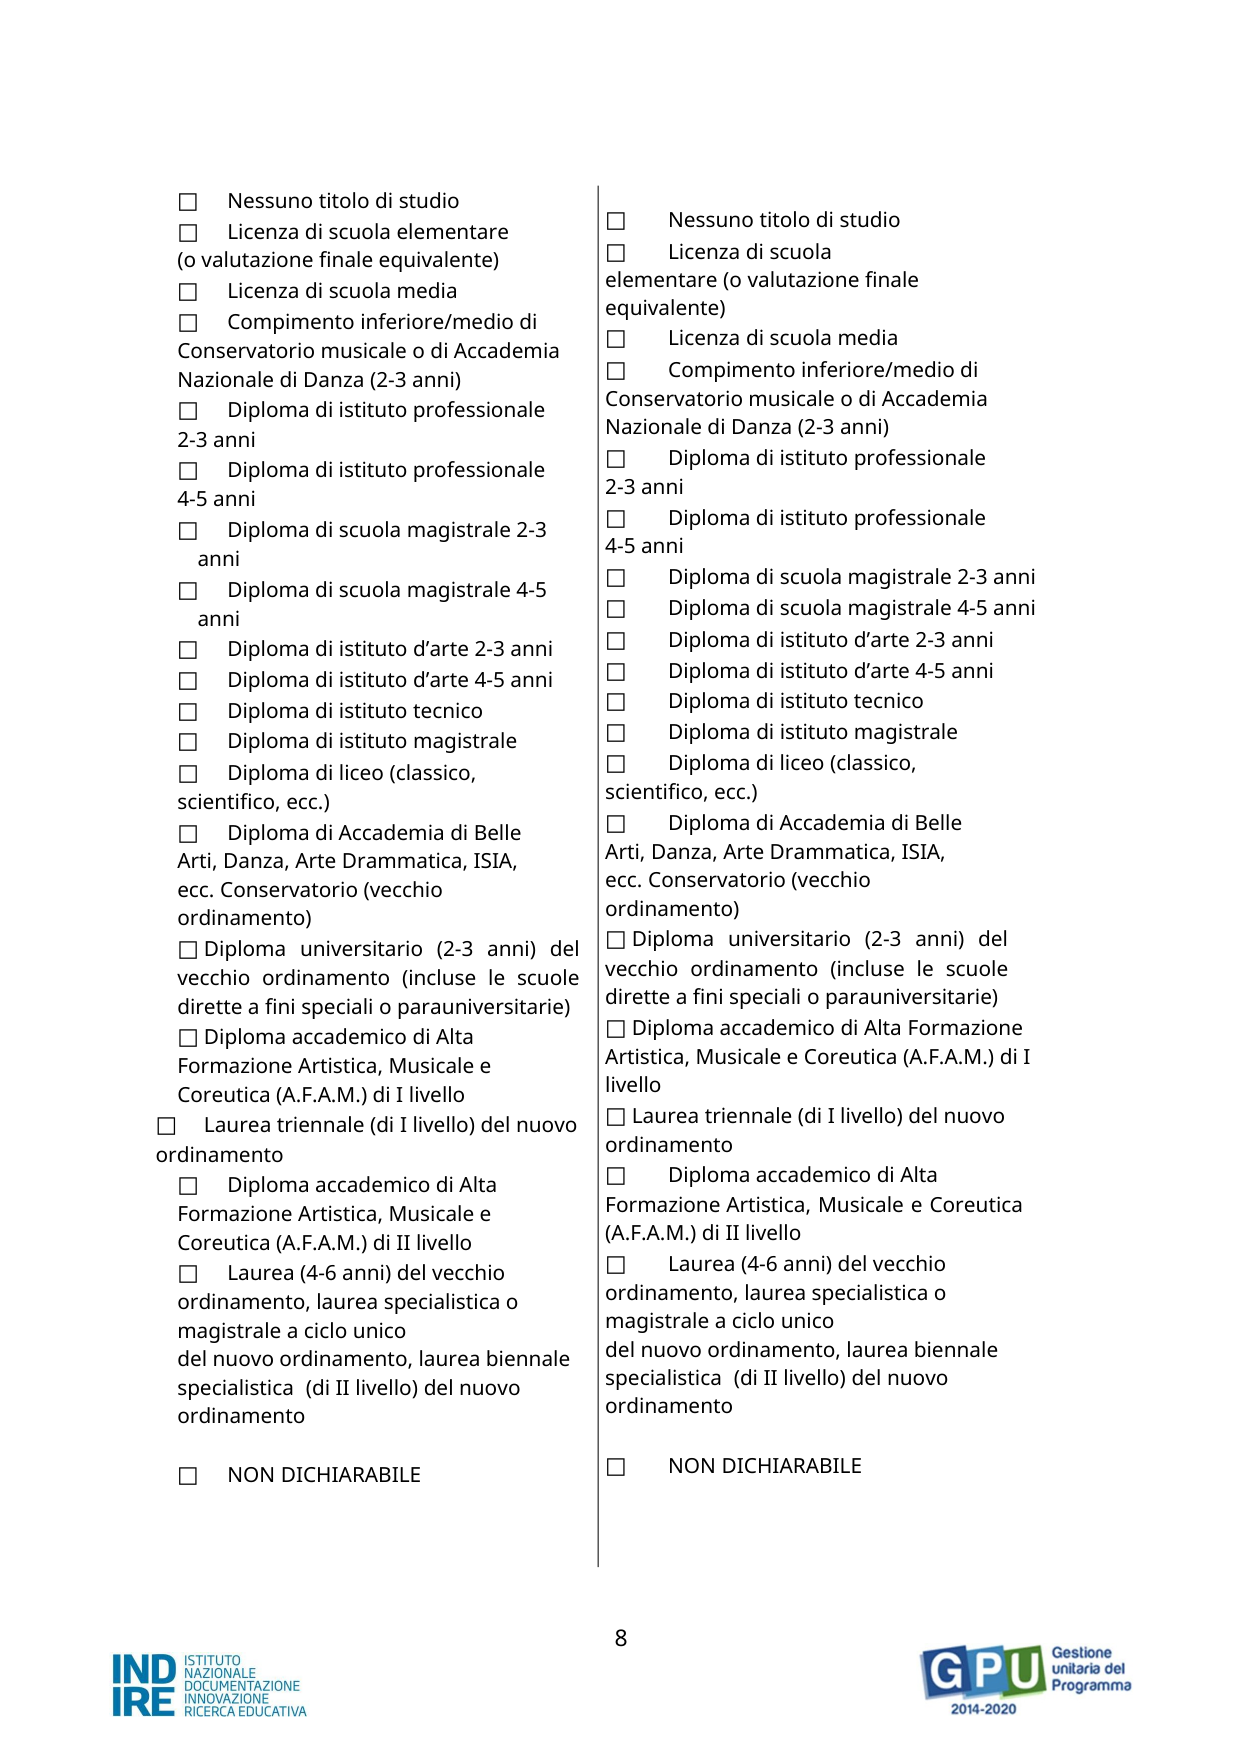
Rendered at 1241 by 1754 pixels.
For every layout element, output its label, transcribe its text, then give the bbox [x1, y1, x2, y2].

text del nuovo ordinamento, laurea biennale specialistica (di II livello) del nuovo ordinamento [605, 1335, 1011, 1420]
list Nessuno titolo di studio [177, 184, 589, 215]
text del nuovo ordinamento, laurea biennale specialistica (di II livello) del nuovo ordinamento [177, 1344, 583, 1430]
list Diploma di scuola magistrale 2-3 anni [177, 513, 589, 573]
list Diploma di istituto d’arte 4-5 anni [605, 654, 1182, 684]
list Diploma accademico di Alta Formazione Artistica, Musicale e Coreutica (A.F.A.M.) di II livello [177, 1168, 501, 1256]
list Diploma di istituto magistrale [177, 724, 589, 756]
list Diploma di istituto professionale 4-5 anni [605, 500, 994, 560]
list Diploma accademico di Alta Formazione Artistica, Musicale e Coreutica (A.F.A.M.) di II livello [605, 1158, 1033, 1247]
list Diploma di Accademia di Belle Arti, Danza, Arte Drammatica, ISIA, ecc. Conservatorio (vecchio ordinamento) [177, 815, 552, 932]
list Licenza di scuola elementare (o valutazione finale equivalente) [177, 215, 513, 274]
list Diploma di liceo (classico, scientifico, ecc.) [177, 756, 568, 815]
list Diploma di istituto magistrale [605, 715, 1182, 746]
list Diploma di istituto professionale 4-5 anni [177, 453, 566, 513]
list Licenza di scuola media [605, 321, 1182, 352]
list Laurea triennale (di I livello) del nuovo ordinamento [605, 1099, 1017, 1158]
list Diploma di istituto d’arte 4-5 anni [177, 664, 589, 694]
list Compimento inferiore/medio di Conservatorio musicale o di Accademia Nazionale di Danza (2-3 anni) [605, 352, 1002, 441]
list Diploma universitario (2-3 anni) del vecchio ordinamento (incluse le scuole dirette a fini speciali o parauniversitarie) [605, 922, 1008, 1011]
list NON DICHIARABILE [605, 1448, 1182, 1480]
list Diploma di Accademia di Belle Arti, Danza, Arte Drammatica, ISIA, ecc. Conservatorio (vecchio ordinamento) [605, 806, 980, 922]
list Laurea triennale (di I livello) del nuovo ordinamento [155, 1108, 589, 1168]
list Diploma di istituto tecnico [605, 684, 1182, 715]
list Nessuno titolo di studio [605, 203, 1182, 234]
list Laurea (4-6 anni) del vecchio ordinamento, laurea specialistica o magistrale a ciclo unico [605, 1247, 955, 1335]
picture [916, 1643, 1134, 1716]
list NON DICHIARABILE [177, 1458, 589, 1489]
list Diploma di liceo (classico, scientifico, ecc.) [605, 746, 997, 806]
list Diploma di scuola magistrale 4-5 anni [177, 573, 589, 632]
list Licenza di scuola media [177, 274, 589, 305]
list Diploma di istituto d’arte 2-3 anni [177, 632, 589, 664]
list Diploma di istituto professionale 2-3 anni [605, 441, 994, 500]
list Diploma accademico di Alta Formazione Artistica, Musicale e Coreutica (A.F.A.M.) di I livello [605, 1011, 1032, 1099]
list Diploma di scuola magistrale 4-5 anni [605, 591, 1182, 623]
list Diploma di scuola magistrale 2-3 anni [605, 560, 1182, 591]
list Licenza di scuola elementare (o valutazione finale equivalente) [605, 234, 942, 321]
list Diploma di istituto professionale 2-3 anni [177, 393, 566, 453]
list Laurea (4-6 anni) del vecchio ordinamento, laurea specialistica o magistrale a ciclo unico [177, 1256, 526, 1344]
list Diploma di istituto tecnico [177, 694, 589, 724]
list Diploma di istituto d’arte 2-3 anni [605, 623, 1182, 654]
list Diploma universitario (2-3 anni) del vecchio ordinamento (incluse le scuole dirette a fini speciali o parauniversitarie) [177, 932, 580, 1020]
list Diploma accademico di Alta Formazione Artistica, Musicale e Coreutica (A.F.A.M.) di I livello [177, 1020, 501, 1108]
picture [109, 1652, 310, 1717]
list Compimento inferiore/medio di Conservatorio musicale o di Accademia Nazionale di Danza (2-3 anni) [177, 305, 573, 393]
